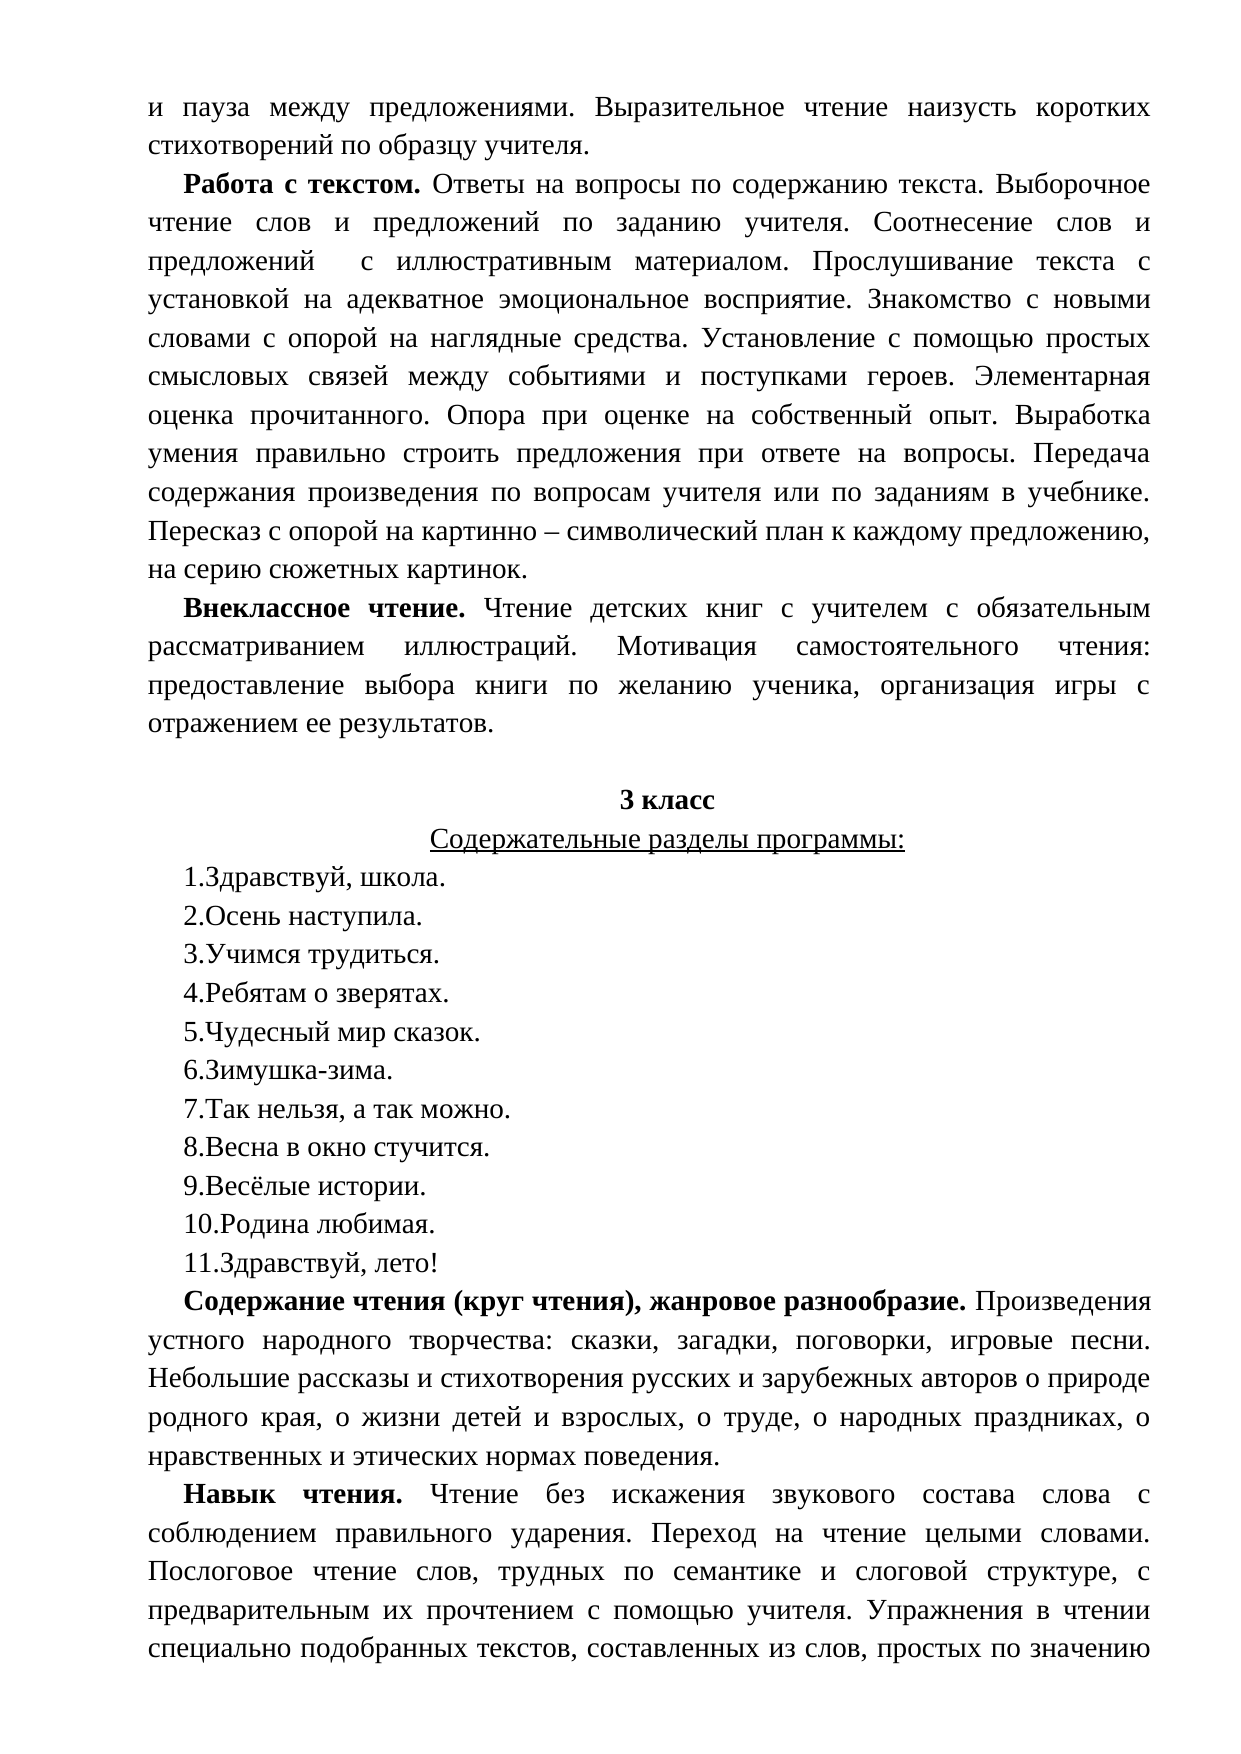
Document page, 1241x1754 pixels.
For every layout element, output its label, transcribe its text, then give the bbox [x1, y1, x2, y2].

text 6.Зимушка-зима. [148, 1052, 1152, 1086]
text 5.Чудесный мир сказок. [148, 1014, 1152, 1047]
text 9.Весёлые истории. [148, 1168, 1152, 1201]
text 3 класс [148, 782, 1152, 816]
text Работа с текстом. Ответы на вопросы по содержанию текста. Выборочное чтение слов и предложений по заданию учителя. Соотнесение слов и предложений с иллюстративным материалом. Прослушивание текста с установкой на адекватное эмоциональное восприятие. Знакомство с новыми словами с опорой на наглядные средства. Установление с помощью простых смысловых связей между событиями и поступками героев. Элементарная оценка прочитанного. Опора при оценке на собственный опыт. Выработка умения правильно строить предложения при ответе на вопросы. Передача содержания произведения по вопросам учителя или по заданиям в учебнике. Пересказ с опорой на картинно – символический план к каждому предложению, на серию сюжетных картинок. [148, 166, 1152, 585]
text 4.Ребятам о зверятах. [148, 975, 1152, 1009]
text 8.Весна в окно стучится. [148, 1129, 1152, 1163]
text 2.Осень наступила. [148, 898, 1152, 932]
text 3.Учимся трудиться. [148, 937, 1152, 970]
text 1.Здравствуй, школа. [148, 859, 1152, 893]
text 7.Так нельзя, а так можно. [148, 1091, 1152, 1124]
text 11.Здравствуй, лето! [148, 1245, 1152, 1278]
text Содержательные разделы программы: [148, 821, 1152, 854]
text 10.Родина любимая. [148, 1206, 1152, 1240]
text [148, 89, 1152, 161]
text Внеклассное чтение. Чтение детских книг с учителем с обязательным рассматриванием иллюстраций. Мотивация самостоятельного чтения: предоставление выбора книги по желанию ученика, организация игры с отражением ее результатов. [148, 590, 1152, 739]
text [148, 1476, 1152, 1664]
text Содержание чтения (круг чтения), жанровое разнообразие. Произведения устного народного творчества: сказки, загадки, поговорки, игровые песни. Небольшие рассказы и стихотворения русских и зарубежных авторов о природе родного края, о жизни детей и взрослых, о труде, о народных праздниках, о нравственных и этических нормах поведения. [148, 1283, 1152, 1471]
